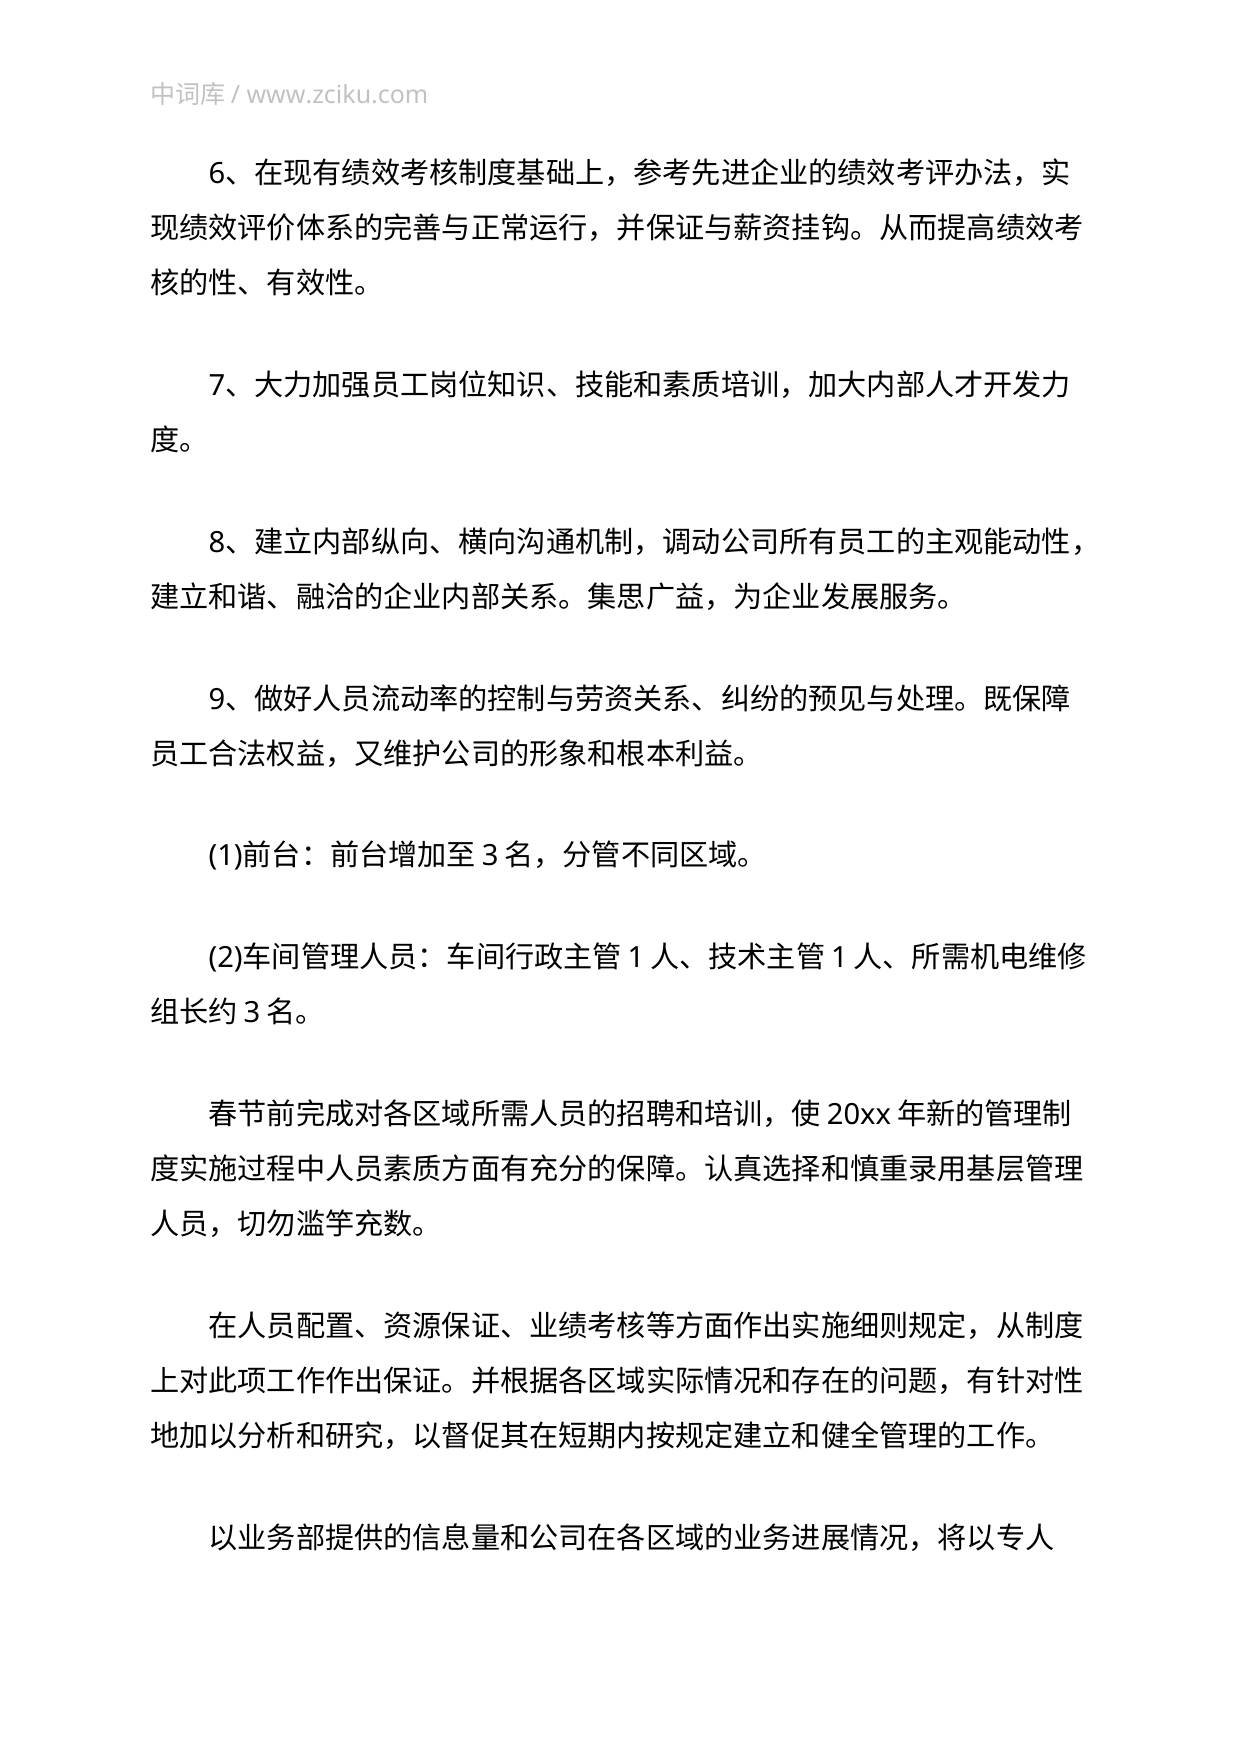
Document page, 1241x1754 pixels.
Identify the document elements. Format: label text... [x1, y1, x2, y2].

text 8、建立内部纵向、横向沟通机制，调动公司所有员工的主观能动性，建立和谐、融洽的企业内部关系。集思广益，为企业发展服务。 [150, 518, 1090, 616]
text 6、在现有绩效考核制度基础上，参考先进企业的绩效考评办法，实现绩效评价体系的完善与正常运行，并保证与薪资挂钩。从而提高绩效考核的性、有效性。 [150, 150, 1090, 302]
text 7、大力加强员工岗位知识、技能和素质培训，加大内部人才开发力度。 [150, 362, 1090, 459]
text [150, 1514, 1090, 1556]
text (1)前台：前台增加至3名，分管不同区域。 [150, 832, 1090, 874]
text 9、做好人员流动率的控制与劳资关系、纠纷的预见与处理。既保障员工合法权益，又维护公司的形象和根本利益。 [150, 675, 1090, 772]
text 在人员配置、资源保证、业绩考核等方面作出实施细则规定，从制度上对此项工作作出保证。并根据各区域实际情况和存在的问题，有针对性地加以分析和研究，以督促其在短期内按规定建立和健全管理的工作。 [150, 1303, 1090, 1455]
text 春节前完成对各区域所需人员的招聘和培训，使20xx年新的管理制度实施过程中人员素质方面有充分的保障。认真选择和慎重录用基层管理人员，切勿滥竽充数。 [150, 1091, 1090, 1243]
text (2)车间管理人员：车间行政主管1人、技术主管1人、所需机电维修组长约3名。 [150, 934, 1090, 1031]
